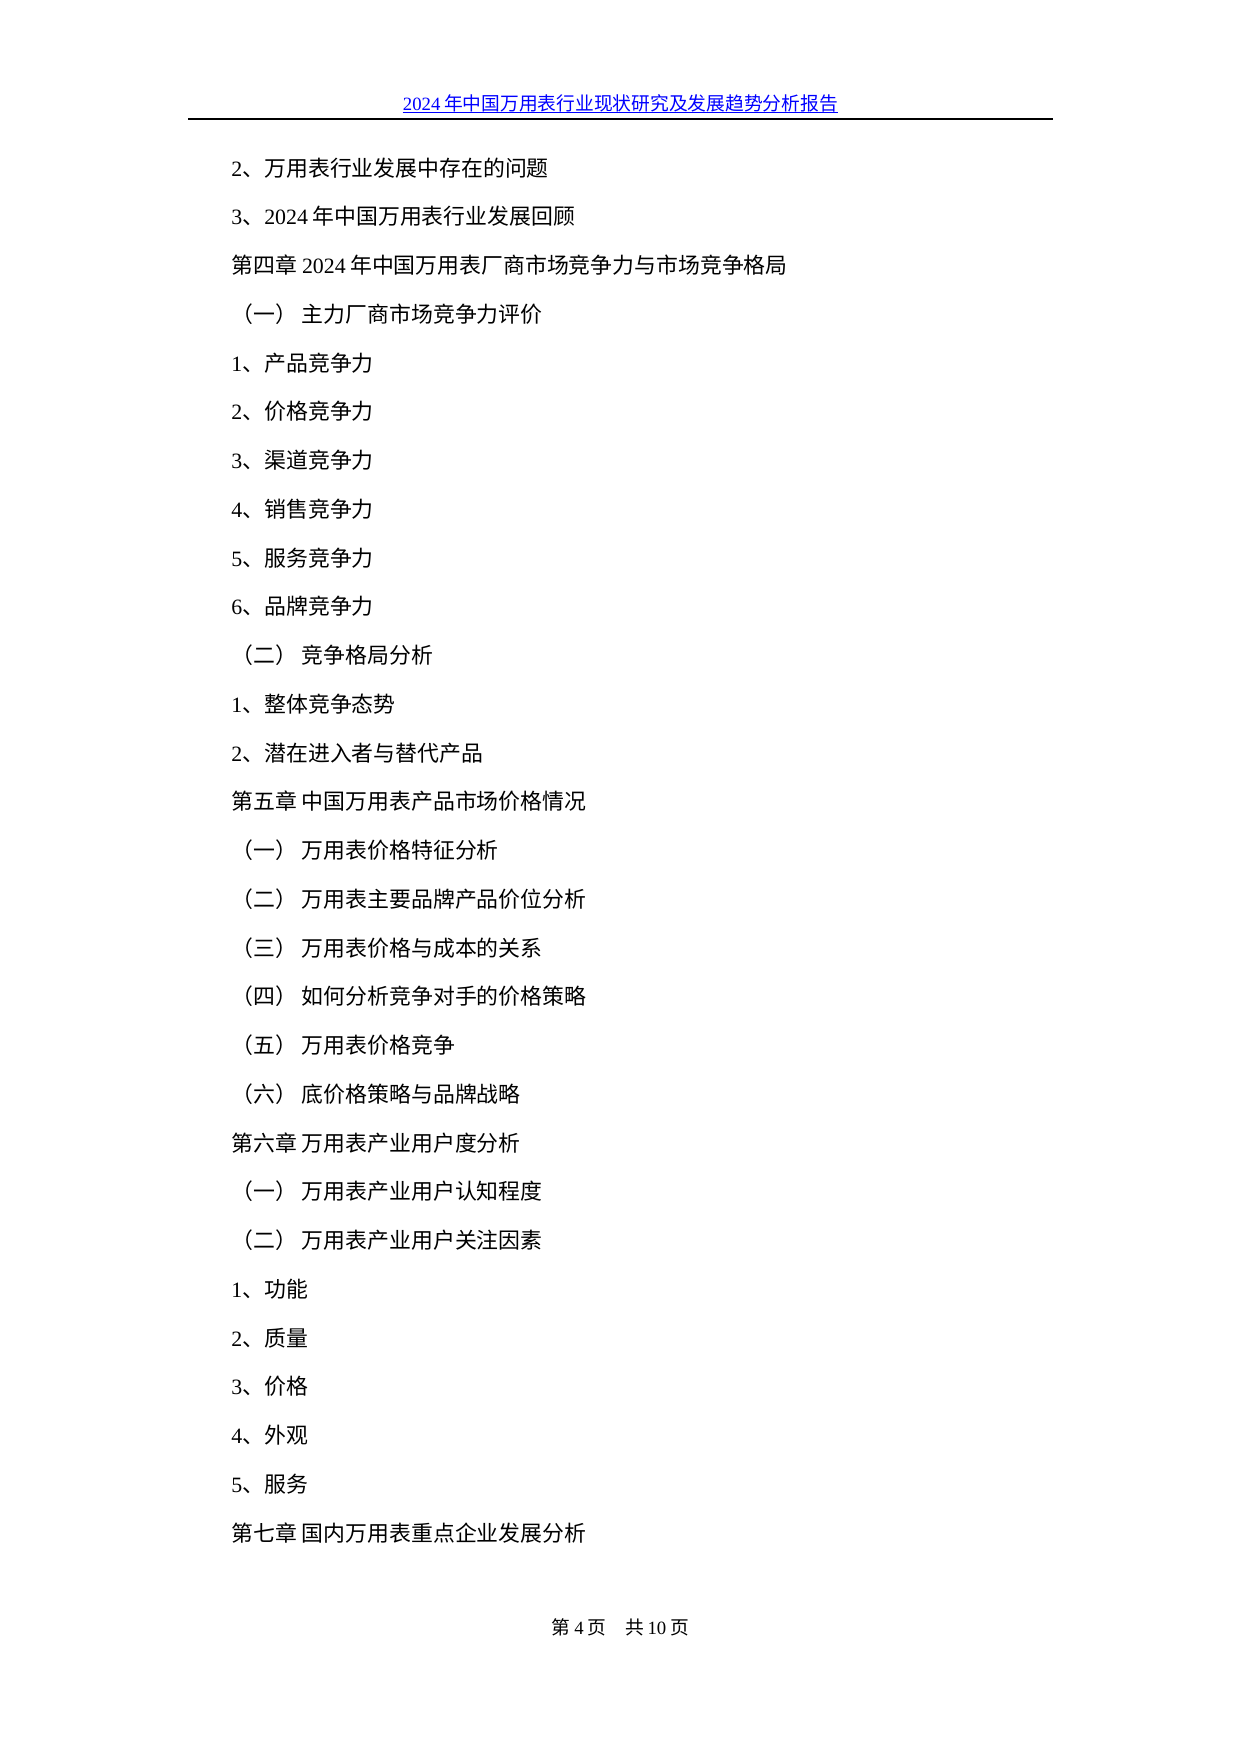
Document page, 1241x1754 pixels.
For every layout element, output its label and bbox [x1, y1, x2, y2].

text [187, 150, 1053, 1548]
